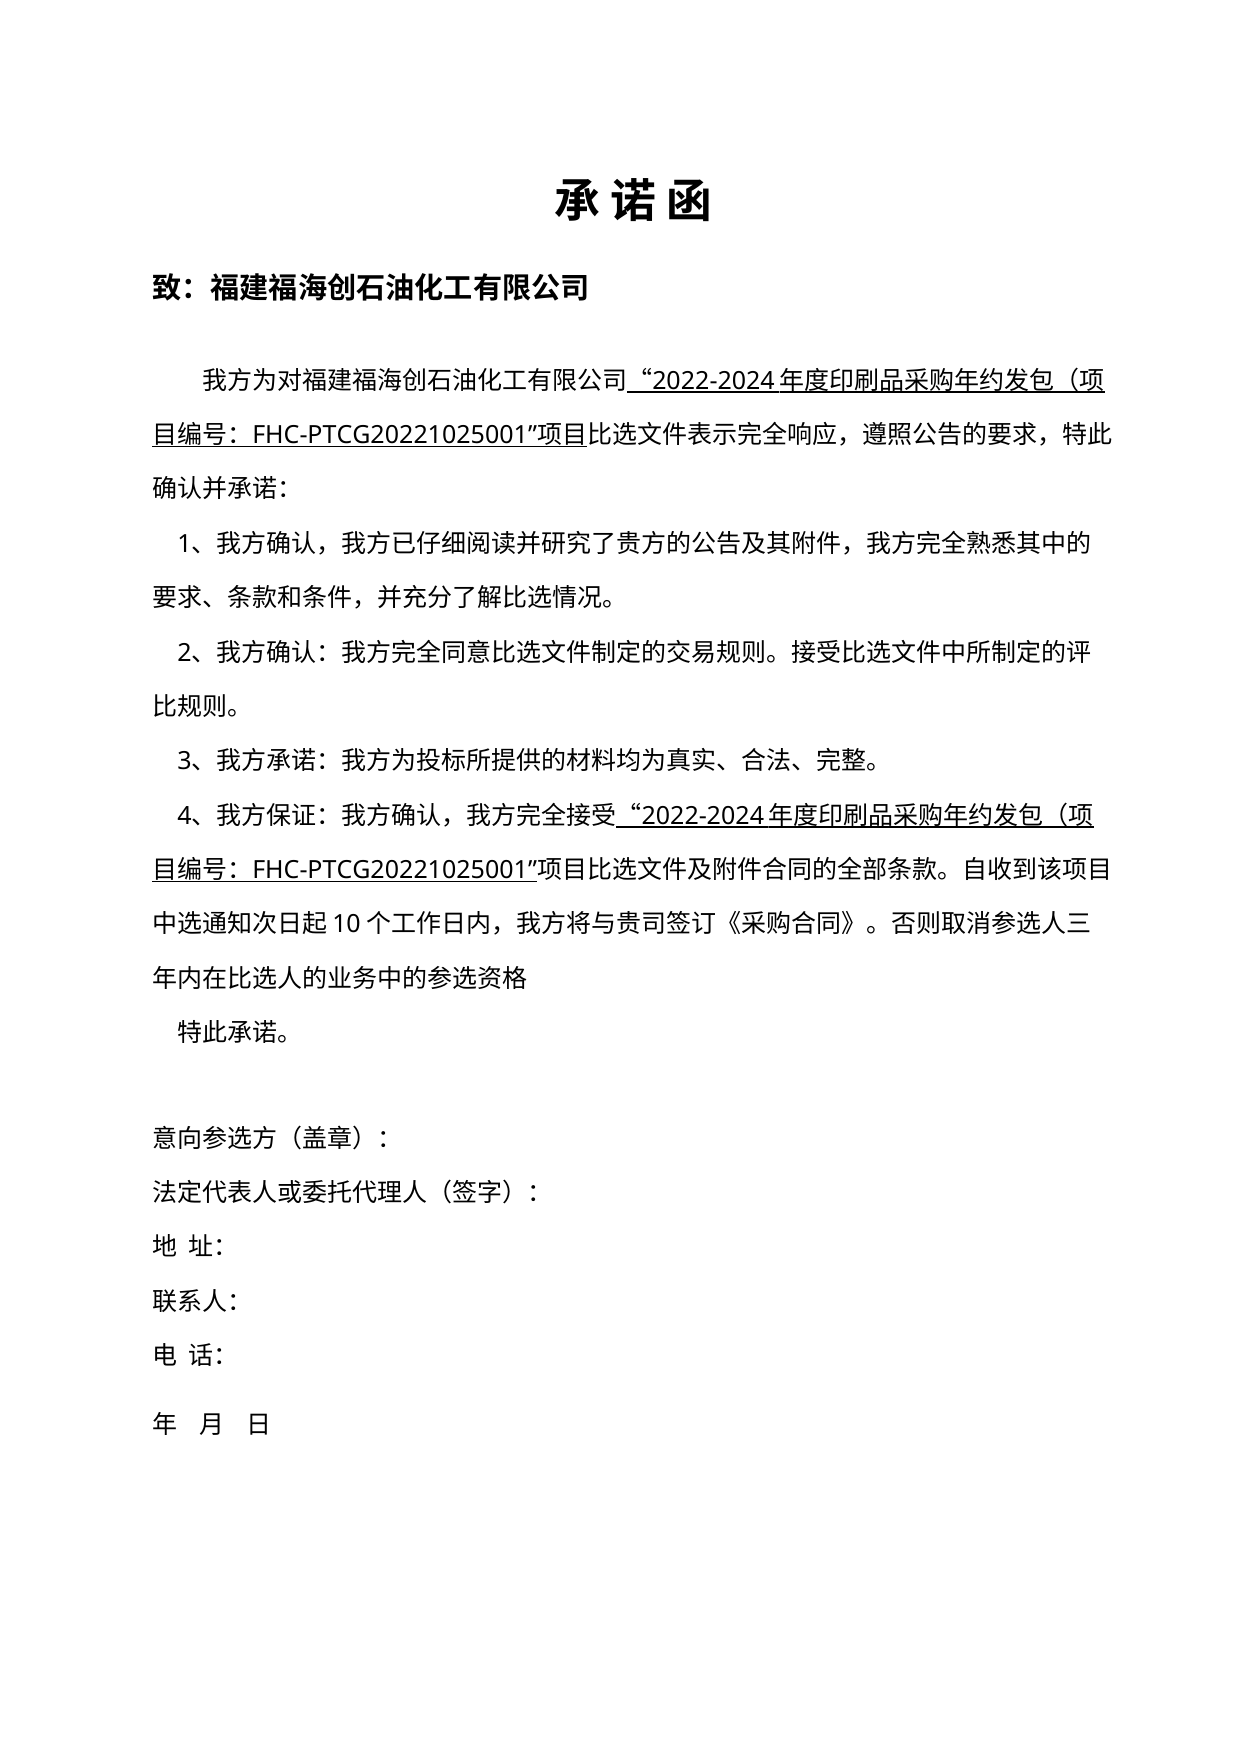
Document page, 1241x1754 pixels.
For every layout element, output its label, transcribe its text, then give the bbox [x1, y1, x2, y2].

text 1、我方确认，我方已仔细阅读并研究了贵方的公告及其附件，我方完全熟悉其中的要求、条款和条件，并充分了解比选情况。 [152, 523, 1114, 614]
text 特此承诺。 [152, 1013, 1114, 1049]
text 地 址： [152, 1227, 1114, 1263]
text 法定代表人或委托代理人（签字）： [152, 1172, 1114, 1209]
text 我方为对福建福海创石油化工有限公司“2022-2024年度印刷品采购年约发包（项目编号：FHC-PTCG20221025001”项目比选文件表示完全响应，遵照公告的要求，特此确认并承诺： [152, 360, 1114, 505]
text 4、我方保证：我方确认，我方完全接受“2022-2024年度印刷品采购年约发包（项目编号：FHC-PTCG20221025001”项目比选文件及附件合同的全部条款。自收到该项目中选通知次日起10个工作日内，我方将与贵司签订《采购合同》。否则取消参选人三年内在比选人的业务中的参选资格 [152, 795, 1114, 994]
text 承 诺 函 [152, 165, 1114, 231]
text 意向参选方（盖章）： [152, 1118, 1114, 1154]
text 年 月 日 [152, 1390, 1114, 1455]
text 2、我方确认：我方完全同意比选文件制定的交易规则。接受比选文件中所制定的评比规则。 [152, 632, 1114, 723]
text 3、我方承诺：我方为投标所提供的材料均为真实、合法、完整。 [152, 741, 1114, 777]
text 联系人： [152, 1281, 1114, 1317]
text 致：福建福海创石油化工有限公司 [152, 264, 1114, 306]
text 电 话： [152, 1336, 1114, 1372]
